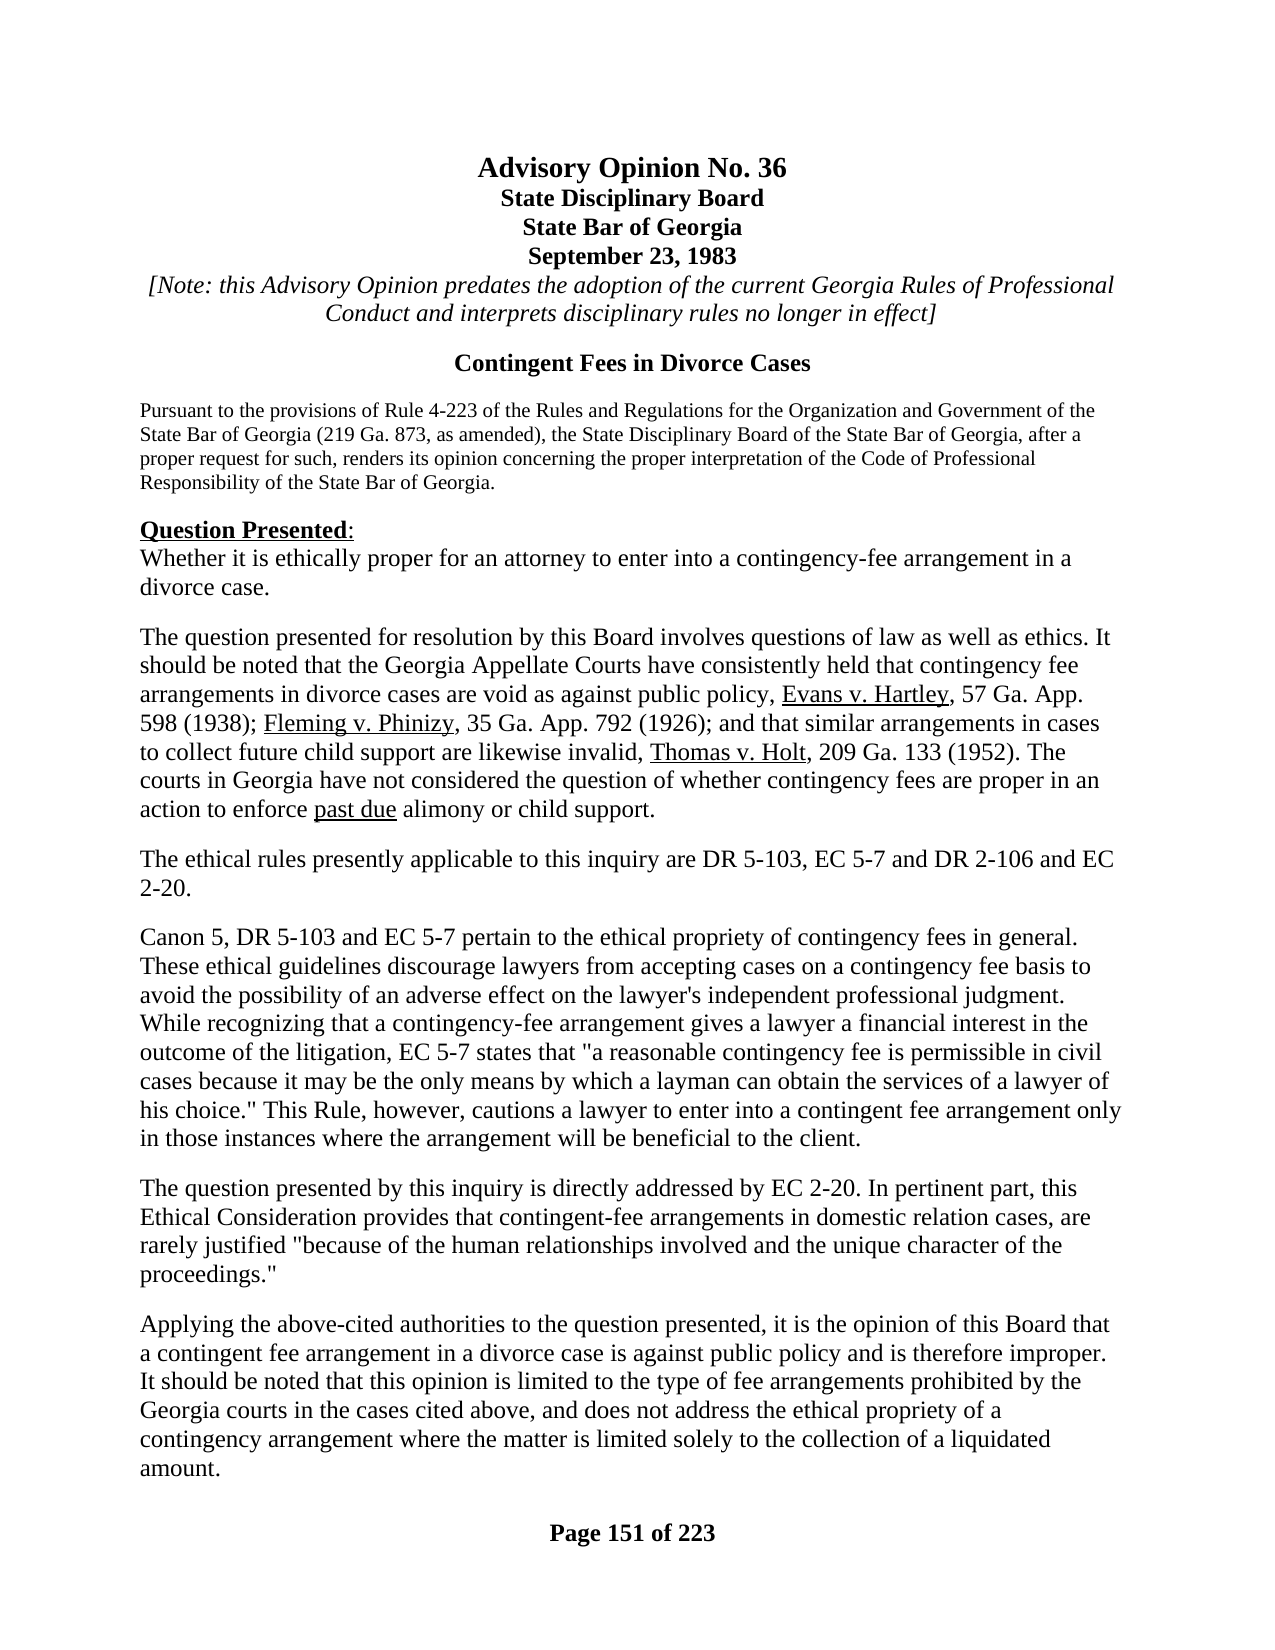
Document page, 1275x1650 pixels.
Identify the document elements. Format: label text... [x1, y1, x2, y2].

text State Disciplinary Board State Bar of Georgia September 23, 1983 [Note: this Advisory Opinion predates the adoption of the current Georgia Rules of Professional Conduct and interprets disciplinary rules no longer in effect] [139, 183, 1125, 327]
text Applying the above-cited authorities to the question presented, it is the opinion of this Board that a contingent fee arrangement in a divorce case is against public policy and is therefore improper. It should be noted that this opinion is limited to the type of fee arrangements prohibited by the Georgia courts in the cases cited above, and does not address the ethical propriety of a contingency arrangement where the matter is limited solely to the collection of a liquidated amount. [139, 1309, 1125, 1481]
text Pursuant to the provisions of Rule 4-223 of the Rules and Regulations for the Organization and Government of the State Bar of Georgia (219 Ga. 873, as amended), the State Disciplinary Board of the State Bar of Georgia, after a proper request for such, renders its opinion concerning the proper interpretation of the Code of Professional Responsibility of the State Bar of Georgia. [139, 398, 1125, 494]
text Contingent Fees in Divorce Cases [139, 348, 1125, 377]
text Canon 5, DR 5-103 and EC 5-7 pertain to the ethical propriety of contingency fees in general. These ethical guidelines discourage lawyers from accepting cases on a contingency fee basis to avoid the possibility of an adverse effect on the lawyer's independent professional judgment. While recognizing that a contingency-fee arrangement gives a lawyer a financial interest in the outcome of the litigation, EC 5-7 states that "a reasonable contingency fee is permissible in civil cases because it may be the only means by which a layman can obtain the services of a lawyer of his choice." This Rule, however, cautions a lawyer to enter into a contingent fee arrangement only in those instances where the arrangement will be beneficial to the client. [139, 922, 1125, 1152]
text Question Presented: Whether it is ethically proper for an attorney to enter into a contingency-fee arrangement in a divorce case. [139, 515, 1125, 601]
text The question presented for resolution by this Board involves questions of law as well as ethics. It should be noted that the Georgia Appellate Courts have consistently held that contingency fee arrangements in divorce cases are void as against public policy, Evans v. Hartley, 57 Ga. App. 598 (1938); Fleming v. Phinizy, 35 Ga. App. 792 (1926); and that similar arrangements in cases to collect future child support are likewise invalid, Thomas v. Holt, 209 Ga. 133 (1952). The courts in Georgia have not considered the question of whether contingency fees are proper in an action to enforce past due alimony or child support. [139, 622, 1125, 823]
text The question presented by this inquiry is directly addressed by EC 2-20. In pertinent part, this Ethical Consideration provides that contingent-fee arrangements in domestic relation cases, are rarely justified "because of the human relationships involved and the unique character of the proceedings." [139, 1173, 1125, 1288]
text Advisory Opinion No. 36 [139, 150, 1125, 183]
text The ethical rules presently applicable to this inquiry are DR 5-103, EC 5-7 and DR 2-106 and EC 2-20. [139, 844, 1125, 901]
